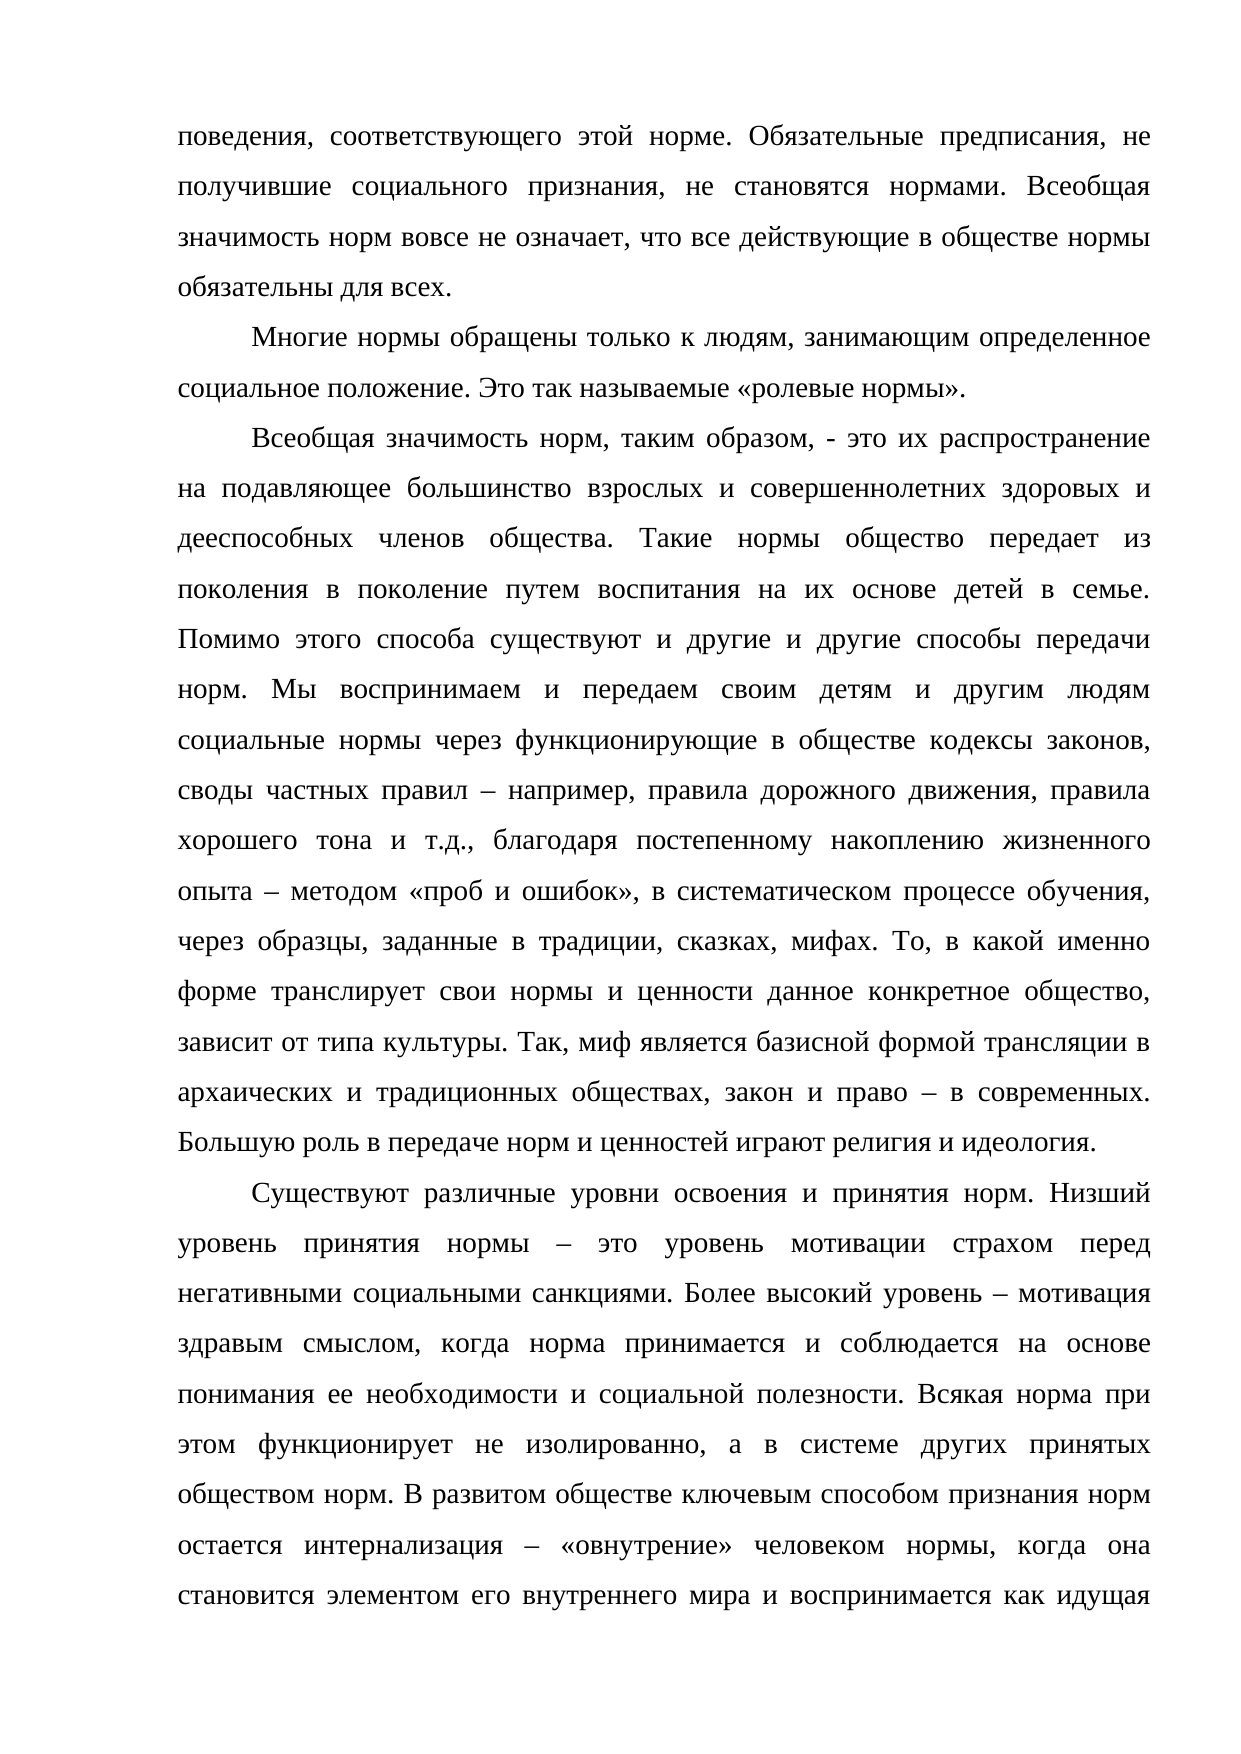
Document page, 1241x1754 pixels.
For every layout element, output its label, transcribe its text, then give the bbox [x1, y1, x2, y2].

text Многие нормы обращены только к людям, занимающим определенное социальное положение. Это так называемые «ролевые нормы». [177, 319, 1152, 403]
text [177, 1175, 1152, 1611]
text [177, 118, 1152, 303]
text Всеобщая значимость норм, таким образом, - это их распространение на подавляющее большинство взрослых и совершеннолетних здоровых и дееспособных членов общества. Такие нормы общество передает из поколения в поколение путем воспитания на их основе детей в семье. Помимо этого способа существуют и другие и другие способы передачи норм. Мы воспринимаем и передаем своим детям и другим людям социальные нормы через функционирующие в обществе кодексы законов, своды частных правил – например, правила дорожного движения, правила хорошего тона и т.д., благодаря постепенному накоплению жизненного опыта – методом «проб и ошибок», в систематическом процессе обучения, через образцы, заданные в традиции, сказках, мифах. То, в какой именно форме транслирует свои нормы и ценности данное конкретное общество, зависит от типа культуры. Так, миф является базисной формой трансляции в архаических и традиционных обществах, закон и право – в современных. Большую роль в передаче норм и ценностей играют религия и идеология. [177, 420, 1152, 1158]
